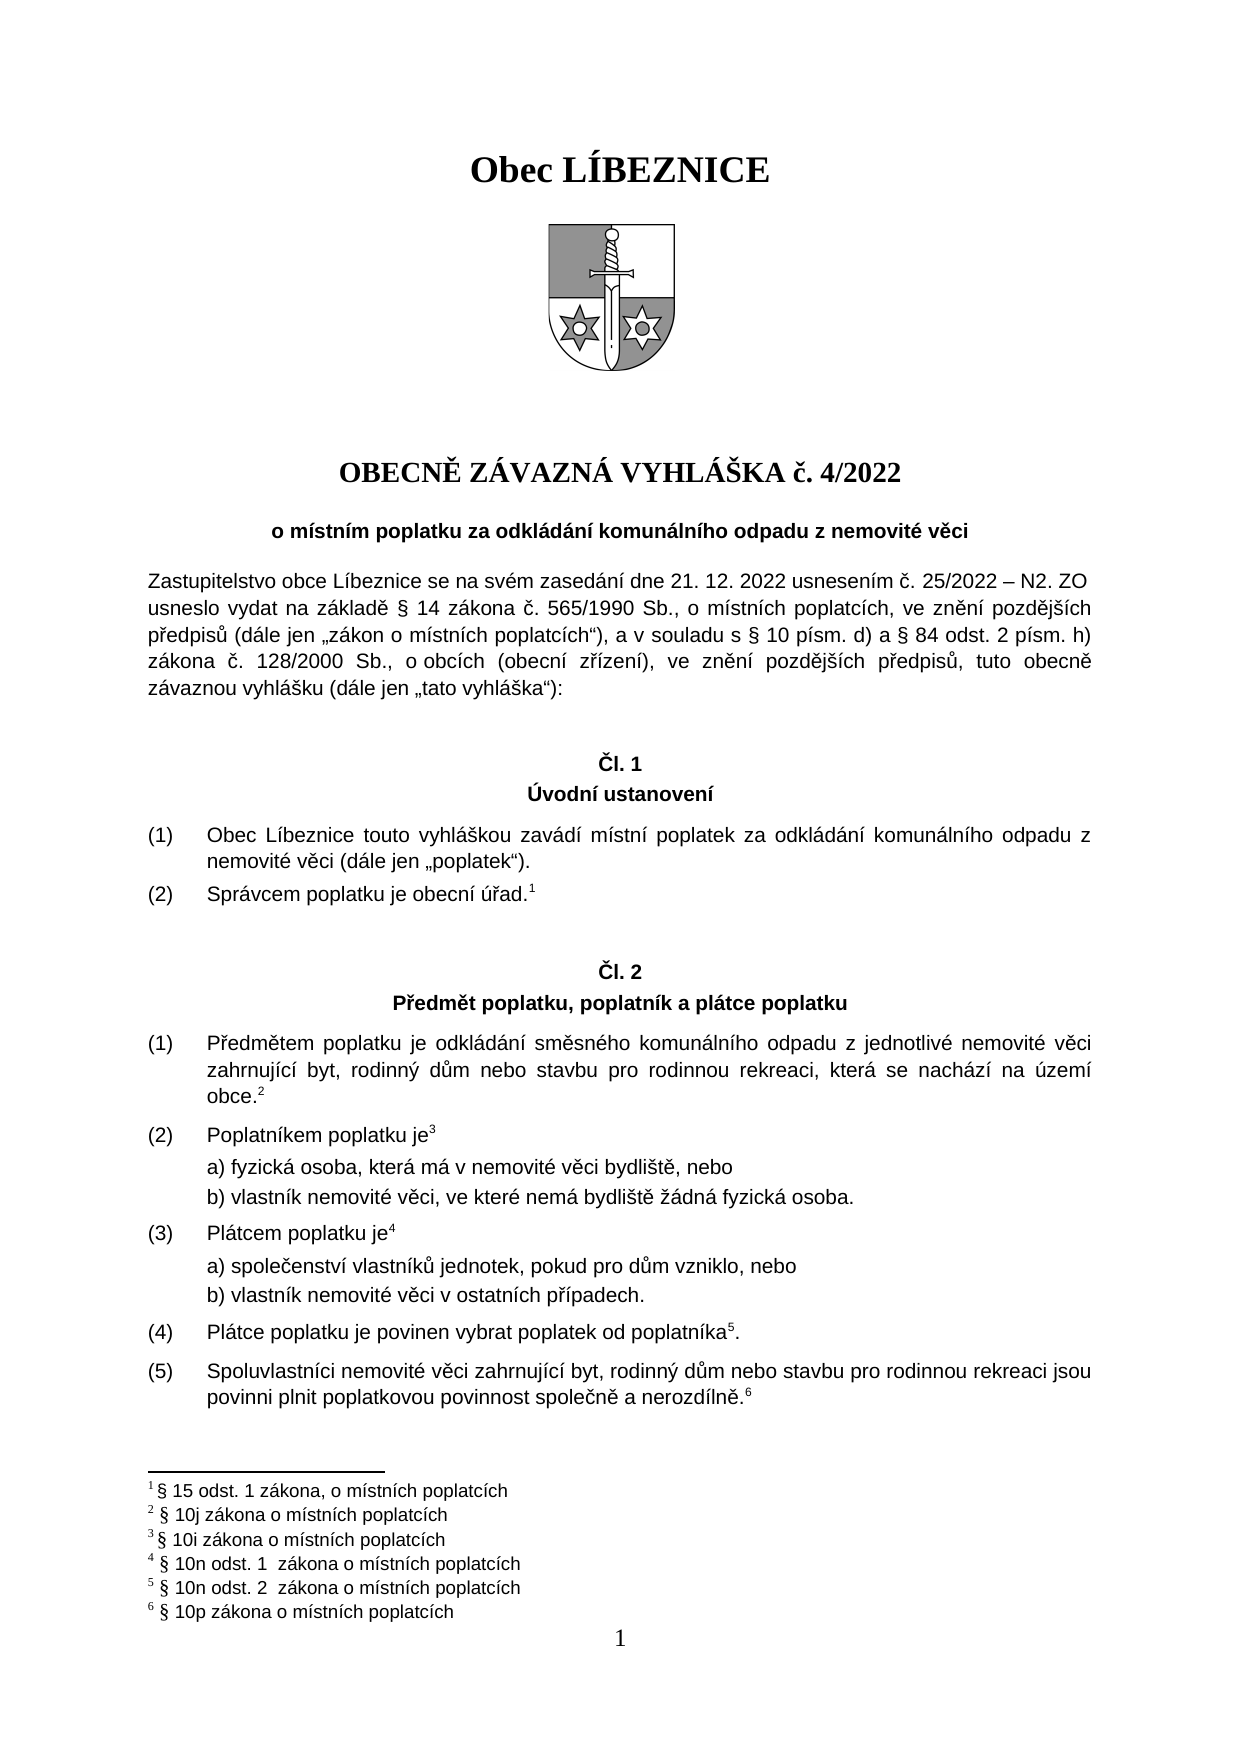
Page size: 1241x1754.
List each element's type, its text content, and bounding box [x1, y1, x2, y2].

list Plátce poplatku je povinen vybrat poplatek od poplatníka. [148, 1320, 1093, 1344]
text OBECNĚ ZÁVAZNÁ VYHLÁŠKA č. 4/2022 [148, 456, 1093, 489]
list Poplatníkem poplatku je [148, 1123, 1093, 1147]
text Čl. 2 [148, 960, 1093, 984]
list Správcem poplatku je obecní úřad. [148, 881, 1093, 905]
list Spoluvlastníci nemovité věci zahrnující byt, rodinný dům nebo stavbu pro rodinnou rekreaci jsou povinni plnit poplatkovou povinnost společně a nerozdílně. [148, 1358, 1093, 1409]
text b) vlastník nemovité věci, ve které nemá bydliště žádná fyzická osoba. [148, 1185, 1093, 1209]
list Předmětem poplatku je odkládání směsného komunálního odpadu z jednotlivé nemovité věci zahrnující byt, rodinný dům nebo stavbu pro rodinnou rekreaci, která se nachází na území obce. [148, 1031, 1093, 1108]
text b) vlastník nemovité věci v ostatních případech. [148, 1283, 1093, 1307]
text Obec LÍBEZNICE [148, 147, 1093, 190]
text Zastupitelstvo obce Líbeznice se na svém zasedání dne 21. 12. 2022 usnesením č. 25/2022 – N2. ZO [148, 569, 1093, 593]
text Čl. 1 [148, 752, 1093, 776]
list Obec Líbeznice touto vyhláškou zavádí místní poplatek za odkládání komunálního odpadu z nemovité věci (dále jen „poplatek“). [148, 822, 1093, 873]
text a) fyzická osoba, která má v nemovité věci bydliště, nebo [148, 1155, 1093, 1179]
text Úvodní ustanovení [148, 782, 1093, 806]
list Plátcem poplatku je [148, 1221, 1093, 1245]
text o místním poplatku za odkládání komunálního odpadu z nemovité věci [148, 518, 1093, 542]
text a) společenství vlastníků jednotek, pokud pro dům vzniklo, nebo [148, 1254, 1093, 1278]
picture [548, 224, 675, 371]
text usneslo vydat na základě § 14 zákona č. 565/1990 Sb., o místních poplatcích, ve znění pozdějších předpisů (dále jen „zákon o místních poplatcích“), a v souladu s § 10 písm. d) a § 84 odst. 2 písm. h) zákona č. 128/2000 Sb., o obcích (obecní zřízení), ve znění pozdějších předpisů, tuto obecně závaznou vyhlášku (dále jen „tato vyhláška“): [148, 596, 1093, 699]
text Předmět poplatku, poplatník a plátce poplatku [148, 990, 1093, 1014]
